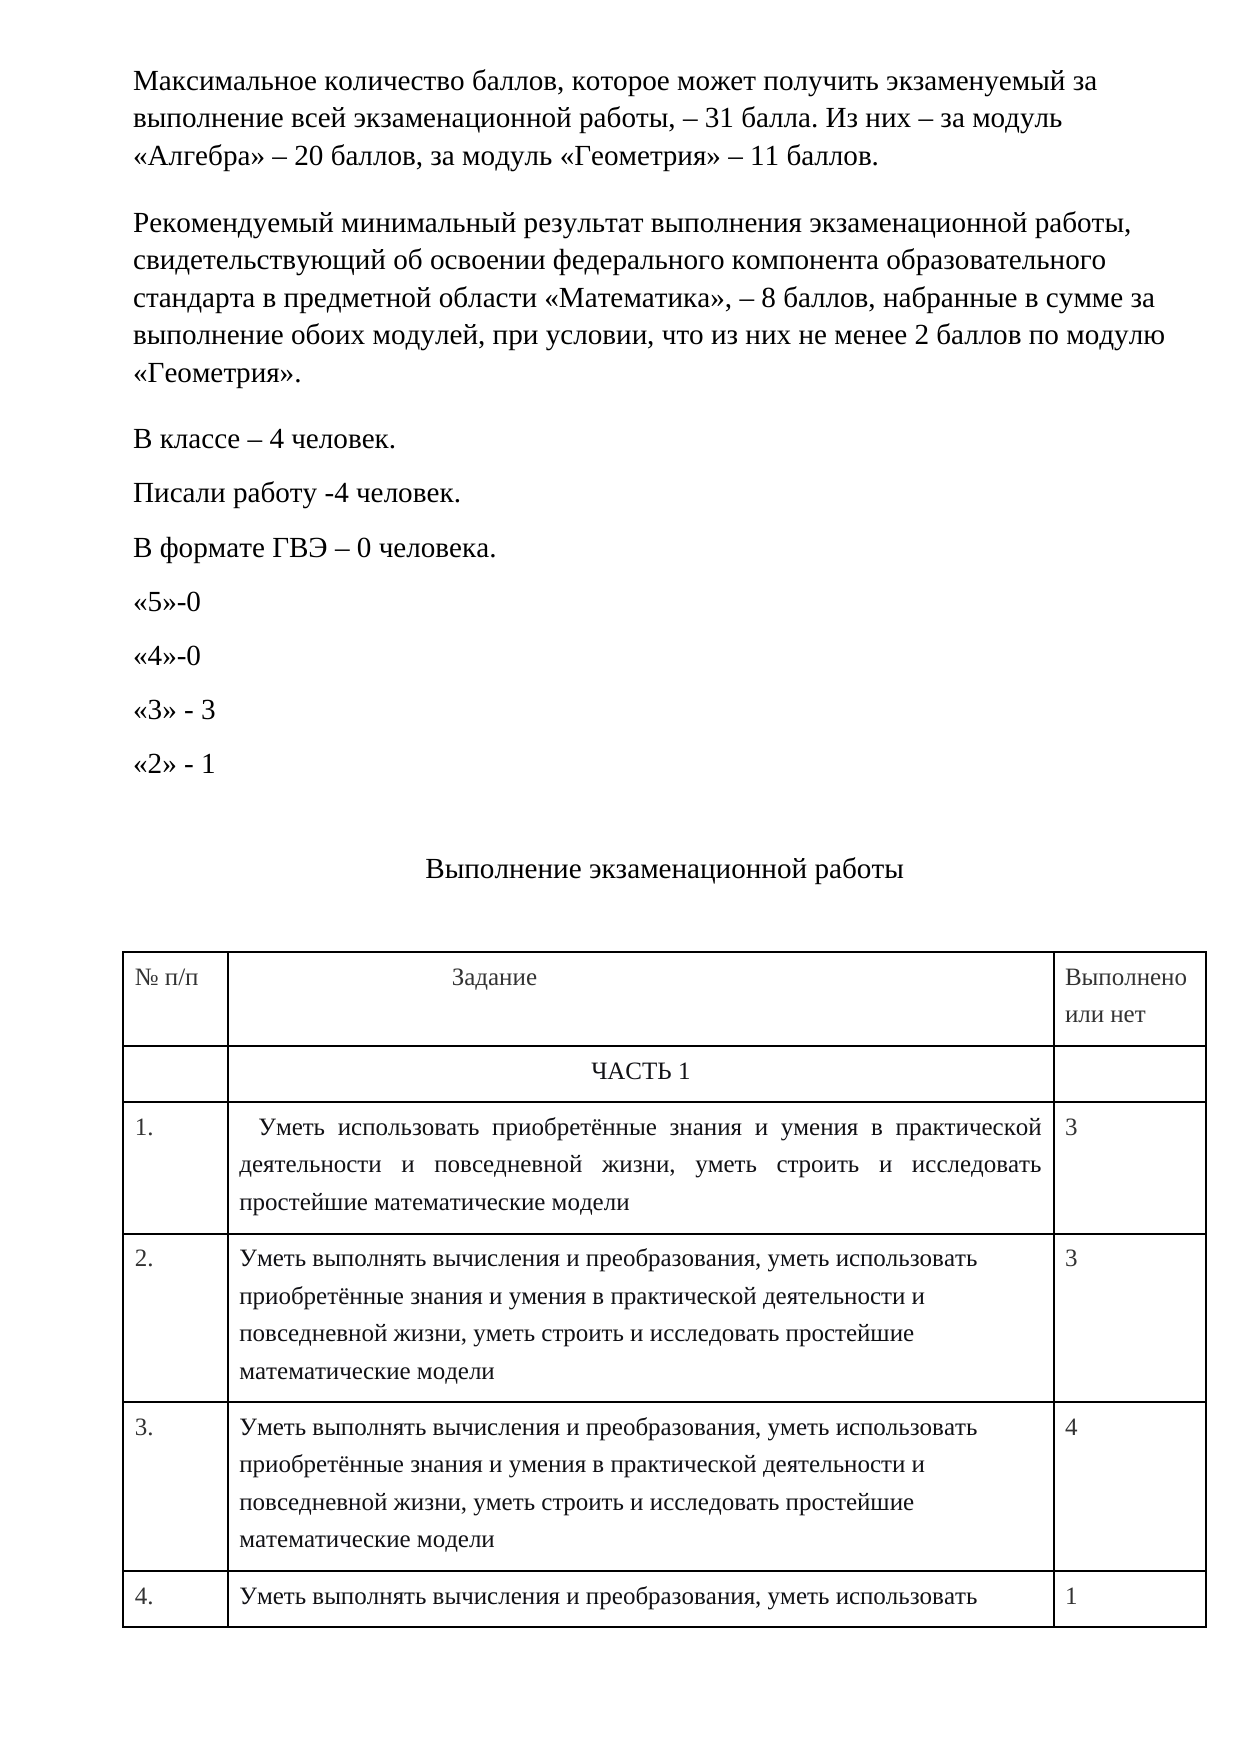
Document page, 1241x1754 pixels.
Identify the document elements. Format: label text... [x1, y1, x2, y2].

table_cell 2. [124, 1235, 227, 1401]
text «2» - 1 [133, 742, 1196, 780]
table_cell [124, 1047, 227, 1101]
text Максимальное количество баллов, которое может получить экзаменуемый за выполнение всей экзаменационной работы, – 31 балла. Из них – за модуль «Алгебра» – 20 баллов, за модуль «Геометрия» – 11 баллов. [133, 59, 1196, 172]
table_cell Уметь использовать приобретённые знания и умения в практической деятельности и повседневной жизни, уметь строить и исследовать простейшие математические модели [229, 1103, 1053, 1232]
table_cell 3 [1055, 1103, 1205, 1232]
table_cell 3. [124, 1403, 227, 1570]
table_cell [1055, 1047, 1205, 1101]
text Рекомендуемый минимальный результат выполнения экзаменационной работы, свидетельствующий об освоении федерального компонента образовательного стандарта в предметной области «Математика», – 8 баллов, набранные в сумме за выполнение обоих модулей, при условии, что из них не менее 2 баллов по модулю «Геометрия». [133, 201, 1196, 388]
text Выполнение экзаменационной работы [133, 851, 1196, 884]
table_cell 1. [124, 1103, 227, 1232]
table_header Задание [229, 953, 1053, 1045]
text В формате ГВЭ – 0 человека. [133, 526, 1196, 563]
text Писали работу -4 человек. [133, 472, 1196, 509]
table_header № п/п [124, 953, 227, 1045]
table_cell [229, 1572, 1053, 1626]
table_header Выполнено или нет [1055, 953, 1205, 1045]
text «3» - 3 [133, 688, 1196, 726]
table_cell 1 [1055, 1572, 1205, 1626]
table_cell 3 [1055, 1235, 1205, 1401]
table_cell 4. [124, 1572, 227, 1626]
text «5»-0 [133, 580, 1196, 617]
table_cell 4 [1055, 1403, 1205, 1570]
table_cell ЧАСТЬ 1 [229, 1047, 1053, 1101]
text «4»-0 [133, 634, 1196, 672]
text В классе – 4 человек. [133, 417, 1196, 455]
